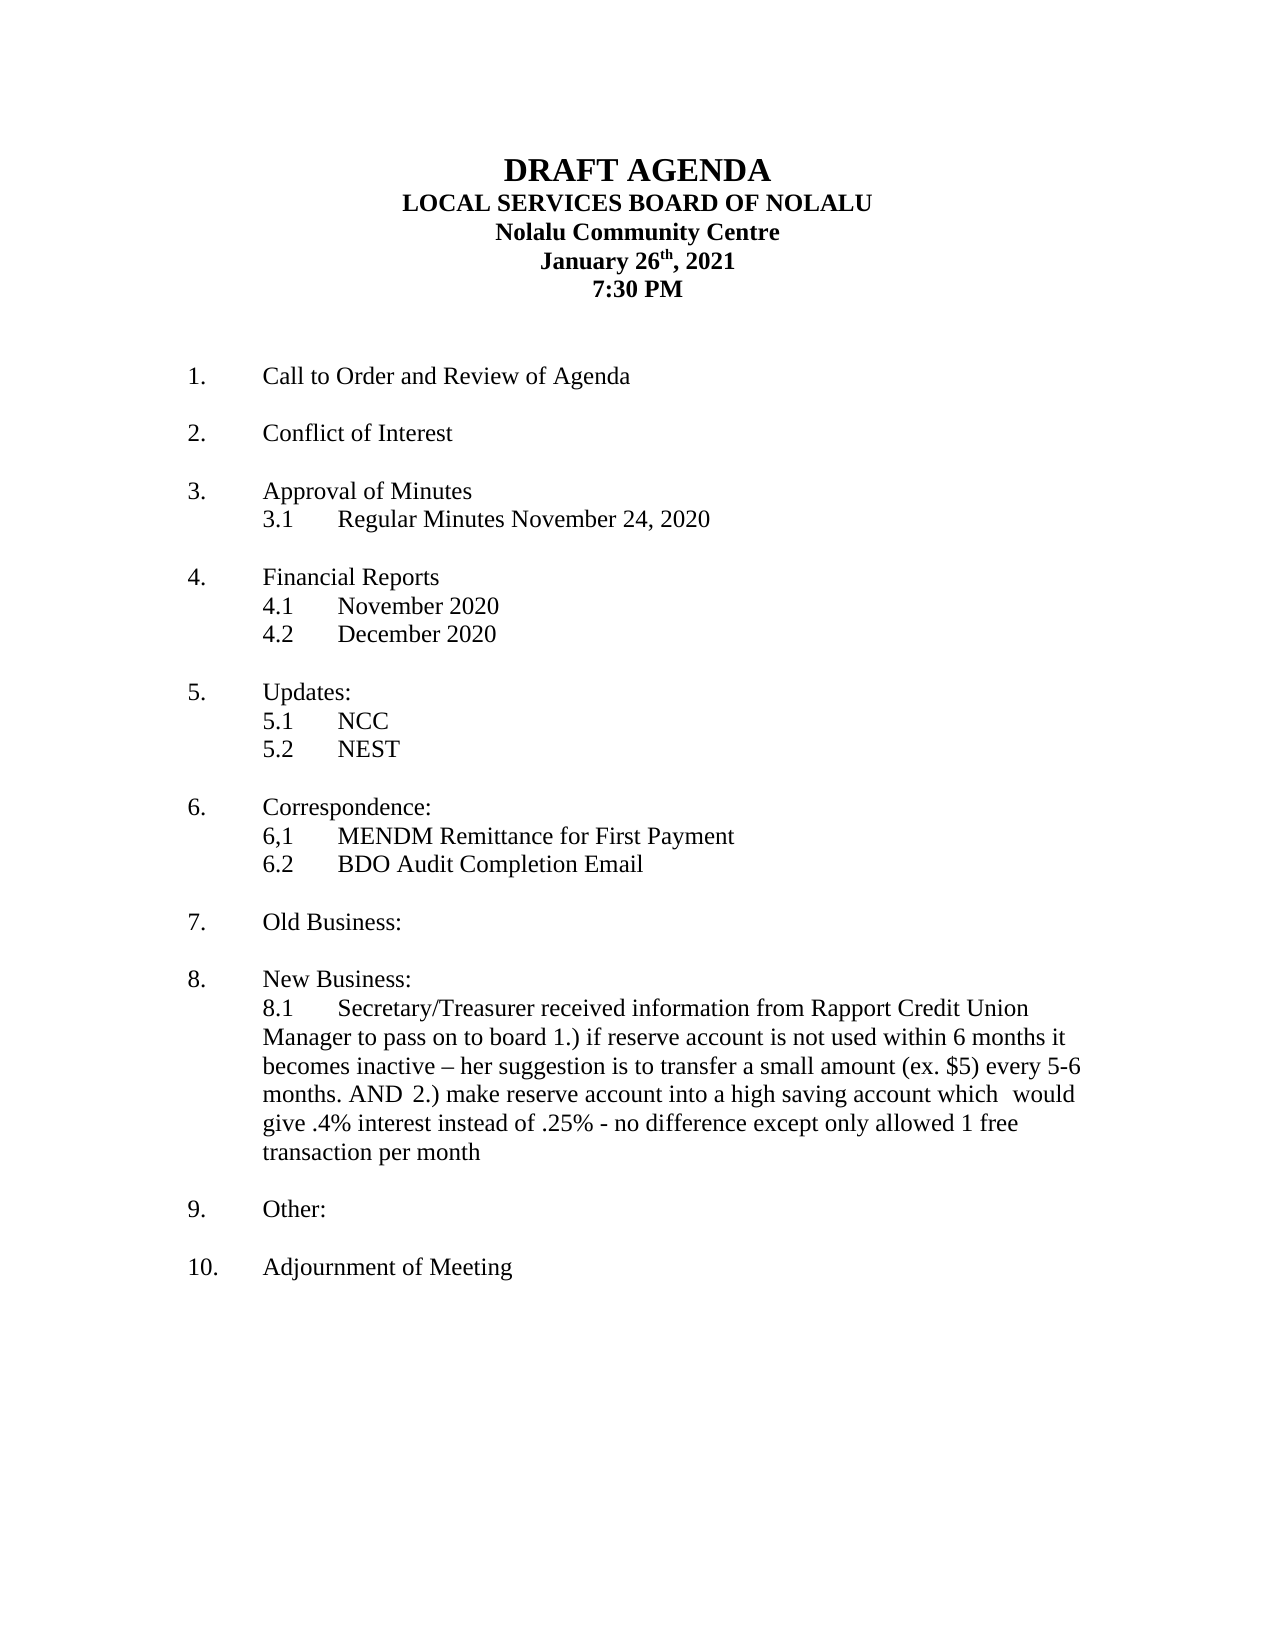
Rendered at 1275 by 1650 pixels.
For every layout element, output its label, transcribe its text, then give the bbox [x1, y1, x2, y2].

text 1. Call to Order and Review of Agenda [187, 361, 1087, 389]
text 8.1 Secretary/Treasurer received information from Rapport Credit Union Manager to pass on to board 1.) if reserve account is not used within 6 months it becomes inactive – her suggestion is to transfer a small amount (ex. $5) every 5-6 months. AND 2.) make reserve account into a high saving account which would give .4% interest instead of .25% - no difference except only allowed 1 free transaction per month [187, 993, 1087, 1166]
text 6. Correspondence: [187, 792, 1087, 821]
text 8. New Business: [187, 964, 1087, 993]
text 7:30 PM [187, 274, 1087, 303]
text 2. Conflict of Interest [187, 418, 1087, 447]
text 9. Other: [187, 1194, 1087, 1223]
text 5. Updates: [187, 677, 1087, 706]
text 5.2 NEST [187, 734, 1087, 763]
text Nolalu Community Centre [187, 217, 1087, 246]
text 4.1 November 2020 [187, 591, 1087, 619]
text 6,1 MENDM Remittance for First Payment [187, 821, 1087, 849]
text 7. Old Business: [187, 907, 1087, 936]
text 6.2 BDO Audit Completion Email [187, 849, 1087, 878]
text 4. Financial Reports [187, 562, 1087, 591]
text DRAFT AGENDA [187, 150, 1087, 188]
text 4.2 December 2020 [187, 619, 1087, 648]
text January 26th, 2021 [187, 246, 1087, 274]
text 10. Adjournment of Meeting [187, 1252, 1087, 1281]
text LOCAL SERVICES BOARD OF NOLALU [187, 188, 1087, 217]
text 3. Approval of Minutes [187, 476, 1087, 504]
text 5.1 NCC [225, 706, 1087, 734]
text 3.1 Regular Minutes November 24, 2020 [187, 504, 1087, 533]
